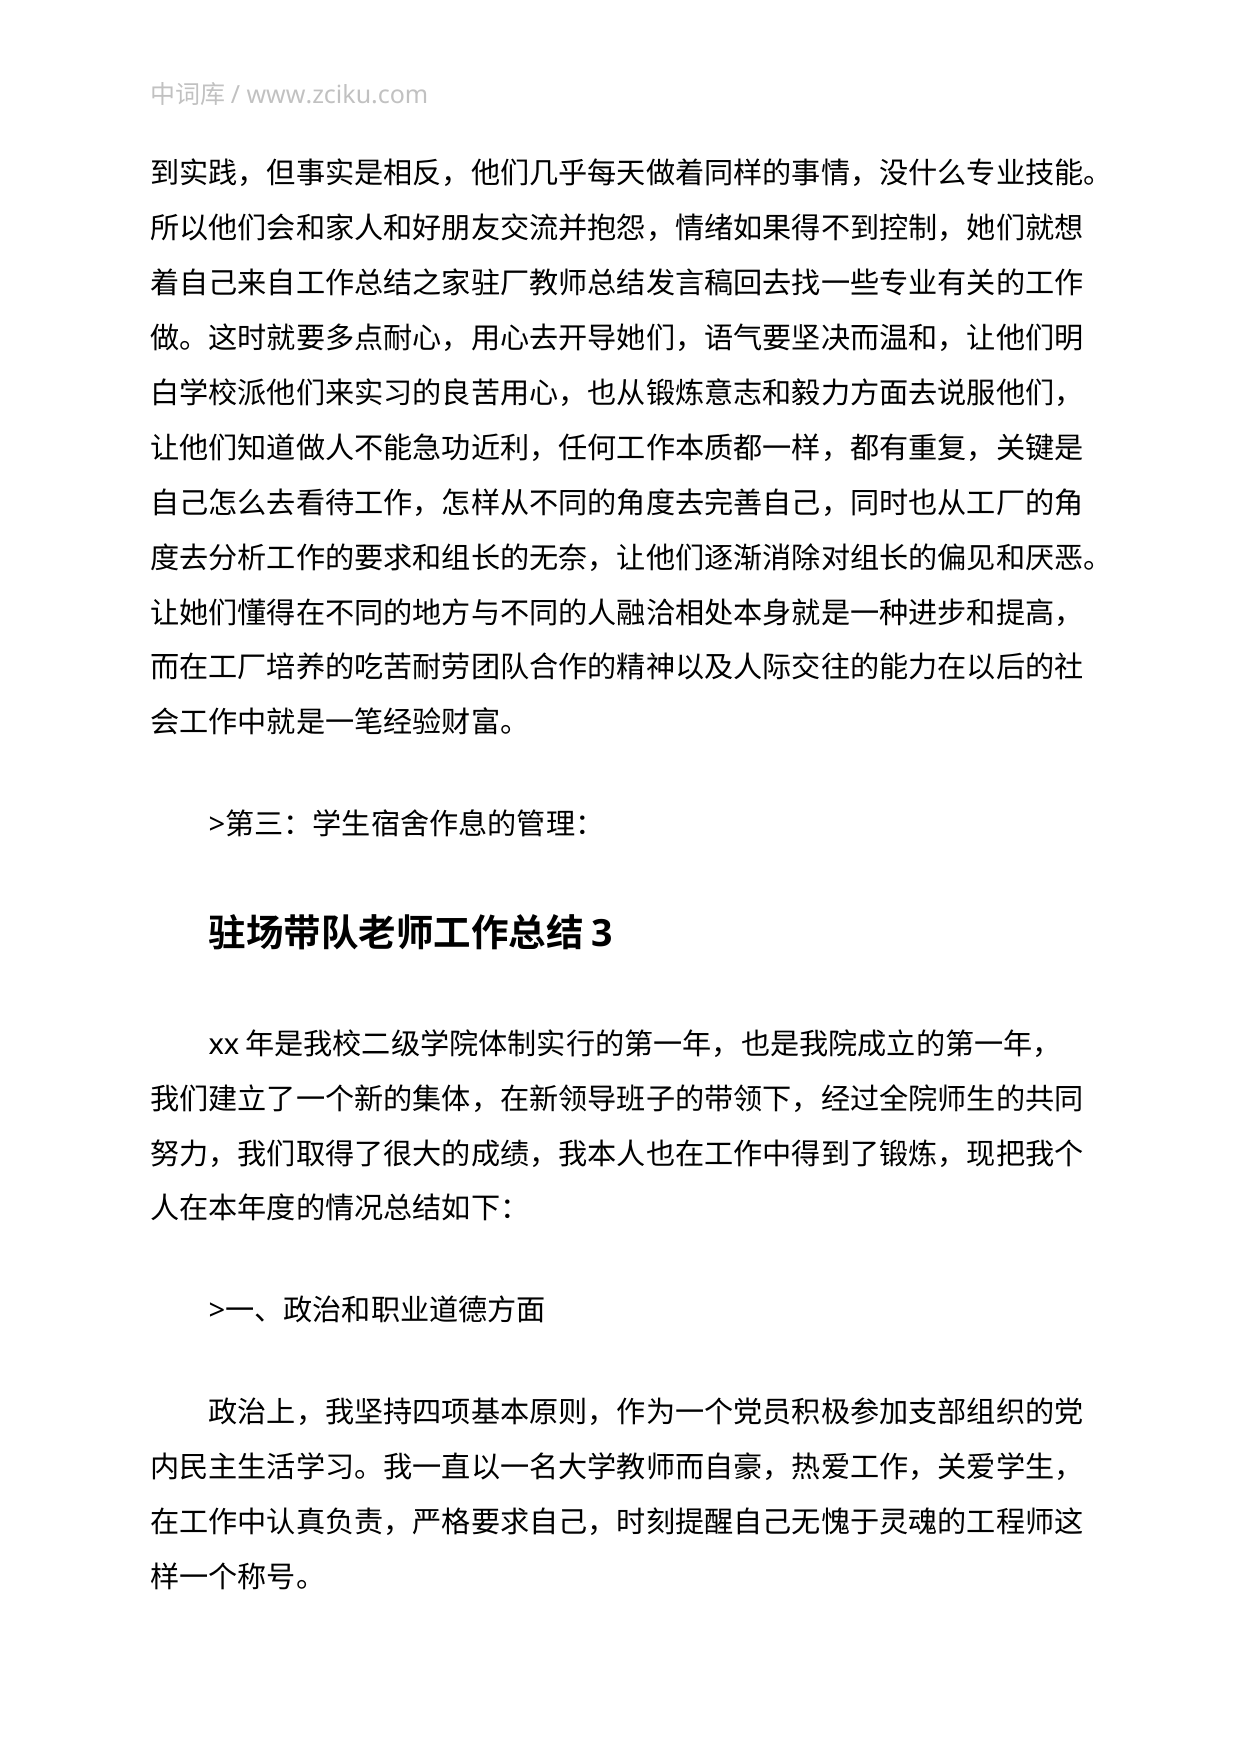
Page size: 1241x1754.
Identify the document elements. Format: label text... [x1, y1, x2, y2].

text xx年是我校二级学院体制实行的第一年，也是我院成立的第一年，我们建立了一个新的集体，在新领导班子的带领下，经过全院师生的共同努力，我们取得了很大的成绩，我本人也在工作中得到了锻炼，现把我个人在本年度的情况总结如下： [150, 1020, 1090, 1227]
text 驻场带队老师工作总结3 [150, 903, 1090, 957]
text 政治上，我坚持四项基本原则，作为一个党员积极参加支部组织的党内民主生活学习。我一直以一名大学教师而自豪，热爱工作，关爱学生，在工作中认真负责，严格要求自己，时刻提醒自己无愧于灵魂的工程师这样一个称号。 [150, 1389, 1090, 1596]
text >一、政治和职业道德方面 [150, 1287, 1090, 1329]
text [150, 150, 1090, 741]
text >第三：学生宿舍作息的管理： [150, 801, 1090, 843]
